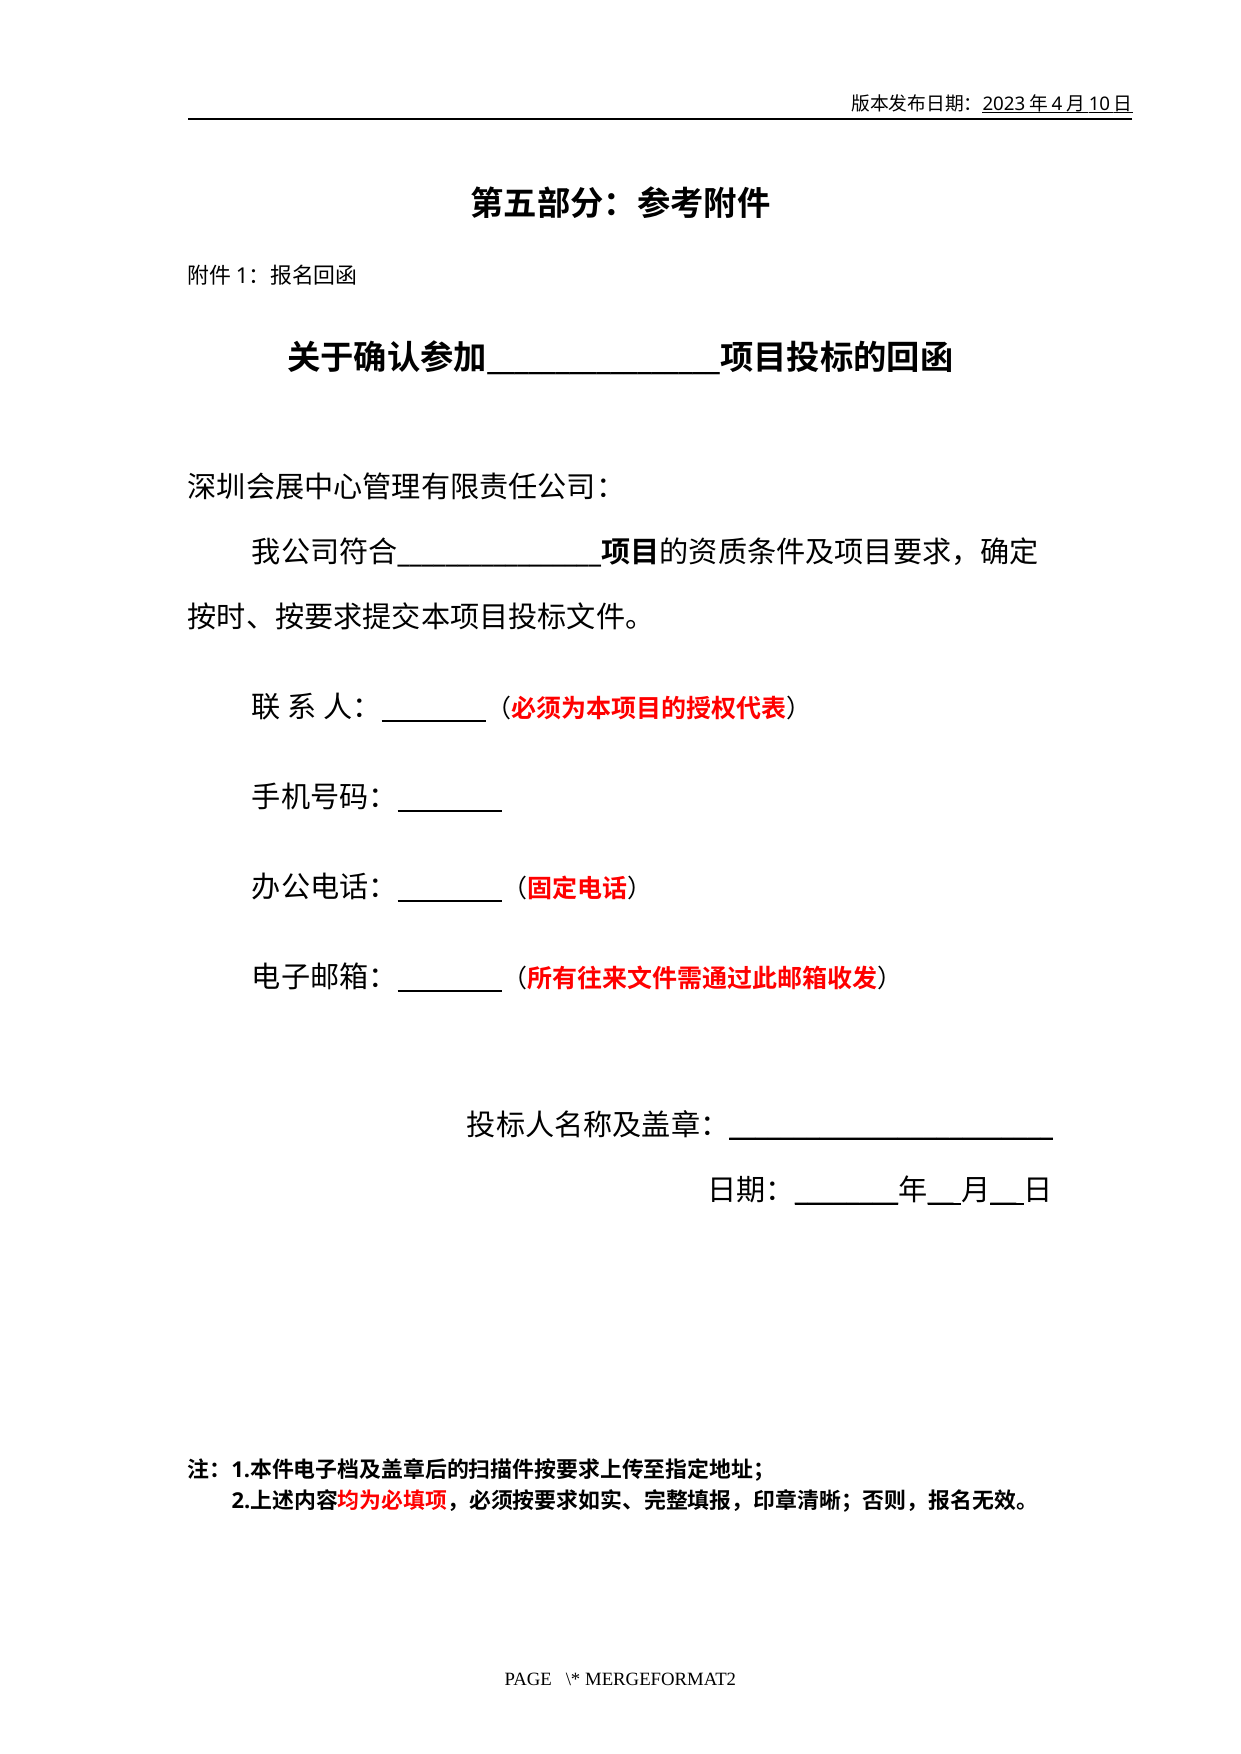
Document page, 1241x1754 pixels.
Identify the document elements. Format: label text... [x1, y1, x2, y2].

text 联 系 人： （必须为本项目的授权代表） [187, 673, 1053, 738]
text 投标人名称及盖章：_________________________ [187, 1090, 1053, 1155]
text 第五部分：参考附件 [187, 168, 1053, 233]
text 深圳会展中心管理有限责任公司： [187, 453, 1053, 518]
text 手机号码： [187, 763, 1053, 828]
text 注：1.本件电子档及盖章后的扫描件按要求上传至指定地址； [187, 1452, 1053, 1483]
text 电子邮箱： （所有往来文件需通过此邮箱收发） [187, 943, 1053, 1008]
text 办公电话： （固定电话） [187, 853, 1053, 918]
text 关于确认参加_________________项目投标的回函 [187, 323, 1053, 388]
text 附件1：报名回函 [187, 258, 1053, 290]
text 日期：________年__ 月__ 日 [187, 1155, 1053, 1220]
text 我公司符合_________________项目的资质条件及项目要求，确定按时、按要求提交本项目投标文件。 [187, 518, 1053, 648]
text 2.上述内容均为必填项，必须按要求如实、完整填报，印章清晰；否则，报名无效。 [187, 1483, 1053, 1515]
